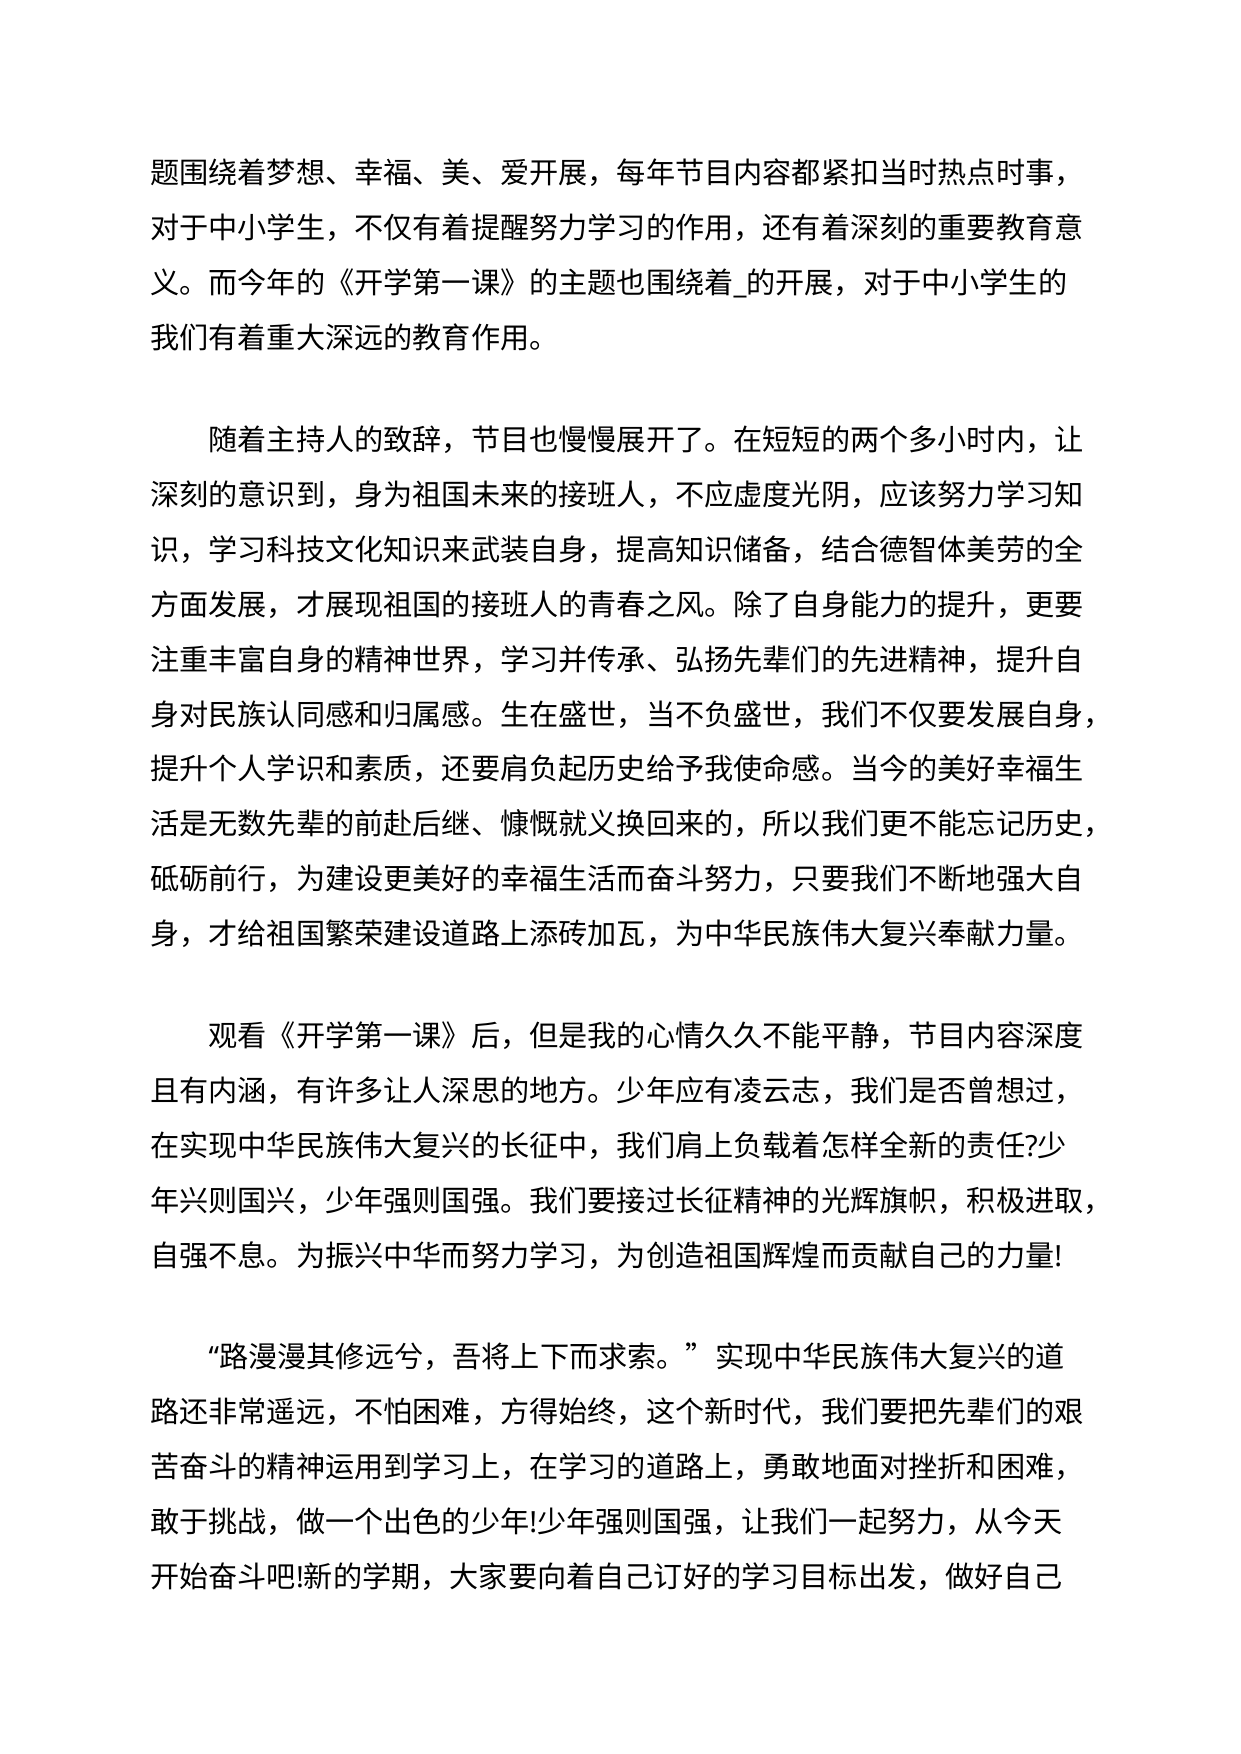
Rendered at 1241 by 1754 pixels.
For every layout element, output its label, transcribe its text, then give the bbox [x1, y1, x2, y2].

text 随着主持人的致辞，节目也慢慢展开了。在短短的两个多小时内，让深刻的意识到，身为祖国未来的接班人，不应虚度光阴，应该努力学习知识，学习科技文化知识来武装自身，提高知识储备，结合德智体美劳的全方面发展，才展现祖国的接班人的青春之风。除了自身能力的提升，更要注重丰富自身的精神世界，学习并传承、弘扬先辈们的先进精神，提升自身对民族认同感和归属感。生在盛世，当不负盛世，我们不仅要发展自身，提升个人学识和素质，还要肩负起历史给予我使命感。当今的美好幸福生活是无数先辈的前赴后继、慷慨就义换回来的，所以我们更不能忘记历史，砥砺前行，为建设更美好的幸福生活而奋斗努力，只要我们不断地强大自身，才给祖国繁荣建设道路上添砖加瓦，为中华民族伟大复兴奉献力量。 [150, 417, 1090, 953]
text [150, 150, 1090, 357]
text 观看《开学第一课》后，但是我的心情久久不能平静，节目内容深度且有内涵，有许多让人深思的地方。少年应有凌云志，我们是否曾想过，在实现中华民族伟大复兴的长征中，我们肩上负载着怎样全新的责任?少年兴则国兴，少年强则国强。我们要接过长征精神的光辉旗帜，积极进取，自强不息。为振兴中华而努力学习，为创造祖国辉煌而贡献自己的力量! [150, 1012, 1090, 1274]
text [150, 1334, 1090, 1596]
